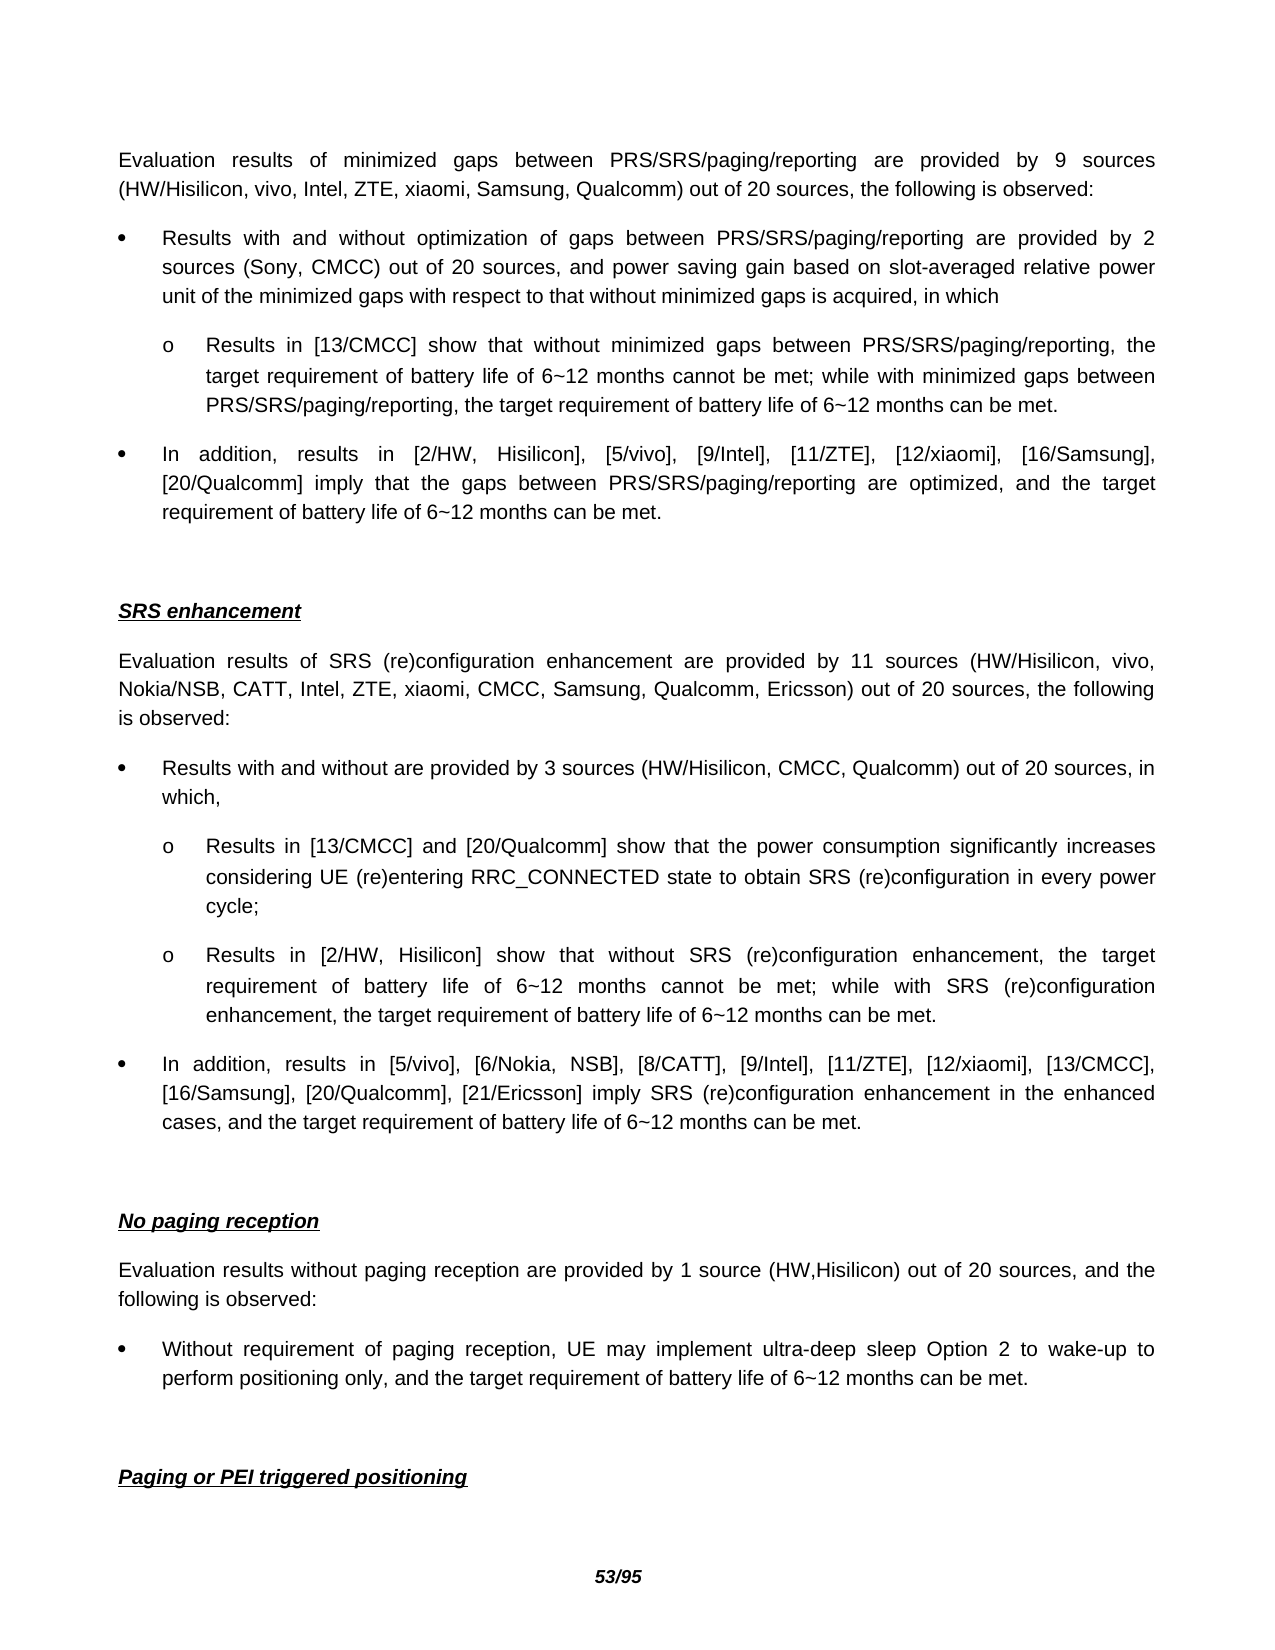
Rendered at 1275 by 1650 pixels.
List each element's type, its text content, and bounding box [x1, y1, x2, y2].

list Results in [2/HW, Hisilicon] show that without SRS (re)configuration enhancement, the target requirement of battery life of 6~12 months cannot be met; while with SRS (re)configuration enhancement, the target requirement of battery life of 6~12 months can be met. [162, 943, 1157, 1026]
text Evaluation results without paging reception are provided by 1 source (HW,Hisilicon) out of 20 sources, and the following is observed: [118, 1258, 1157, 1311]
list Results in [13/CMCC] show that without minimized gaps between PRS/SRS/paging/reporting, the target requirement of battery life of 6~12 months cannot be met; while with minimized gaps between PRS/SRS/paging/reporting, the target requirement of battery life of 6~12 months can be met. [162, 333, 1157, 417]
text SRS enhancement [118, 599, 1157, 623]
text Evaluation results of SRS (re)configuration enhancement are provided by 11 sources (HW/Hisilicon, vivo, Nokia/NSB, CATT, Intel, ZTE, xiaomi, CMCC, Samsung, Qualcomm, Ericsson) out of 20 sources, the following is observed: [118, 648, 1157, 730]
text Paging or PEI triggered positioning [118, 1465, 1157, 1489]
list In addition, results in [5/vivo], [6/Nokia, NSB], [8/CATT], [9/Intel], [11/ZTE], [12/xiaomi], [13/CMCC], [16/Samsung], [20/Qualcomm], [21/Ericsson] imply SRS (re)configuration enhancement in the enhanced cases, and the target requirement of battery life of 6~12 months can be met. [118, 1052, 1157, 1133]
list Results with and without optimization of gaps between PRS/SRS/paging/reporting are provided by 2 sources (Sony, CMCC) out of 20 sources, and power saving gain based on slot-averaged relative power unit of the minimized gaps with respect to that without minimized gaps is acquired, in which [118, 226, 1157, 308]
list Results in [13/CMCC] and [20/Qualcomm] show that the power consumption significantly increases considering UE (re)entering RRC_CONNECTED state to obtain SRS (re)configuration in every power cycle; [162, 834, 1157, 917]
list Results with and without are provided by 3 sources (HW/Hisilicon, CMCC, Qualcomm) out of 20 sources, in which, [118, 756, 1157, 808]
text Evaluation results of minimized gaps between PRS/SRS/paging/reporting are provided by 9 sources (HW/Hisilicon, vivo, Intel, ZTE, xiaomi, Samsung, Qualcomm) out of 20 sources, the following is observed: [118, 148, 1157, 200]
text No paging reception [118, 1209, 1157, 1233]
list In addition, results in [2/HW, Hisilicon], [5/vivo], [9/Intel], [11/ZTE], [12/xiaomi], [16/Samsung], [20/Qualcomm] imply that the gaps between PRS/SRS/paging/reporting are optimized, and the target requirement of battery life of 6~12 months can be met. [118, 442, 1157, 524]
list Without requirement of paging reception, UE may implement ultra-deep sleep Option 2 to wake-up to perform positioning only, and the target requirement of battery life of 6~12 months can be met. [118, 1337, 1157, 1389]
